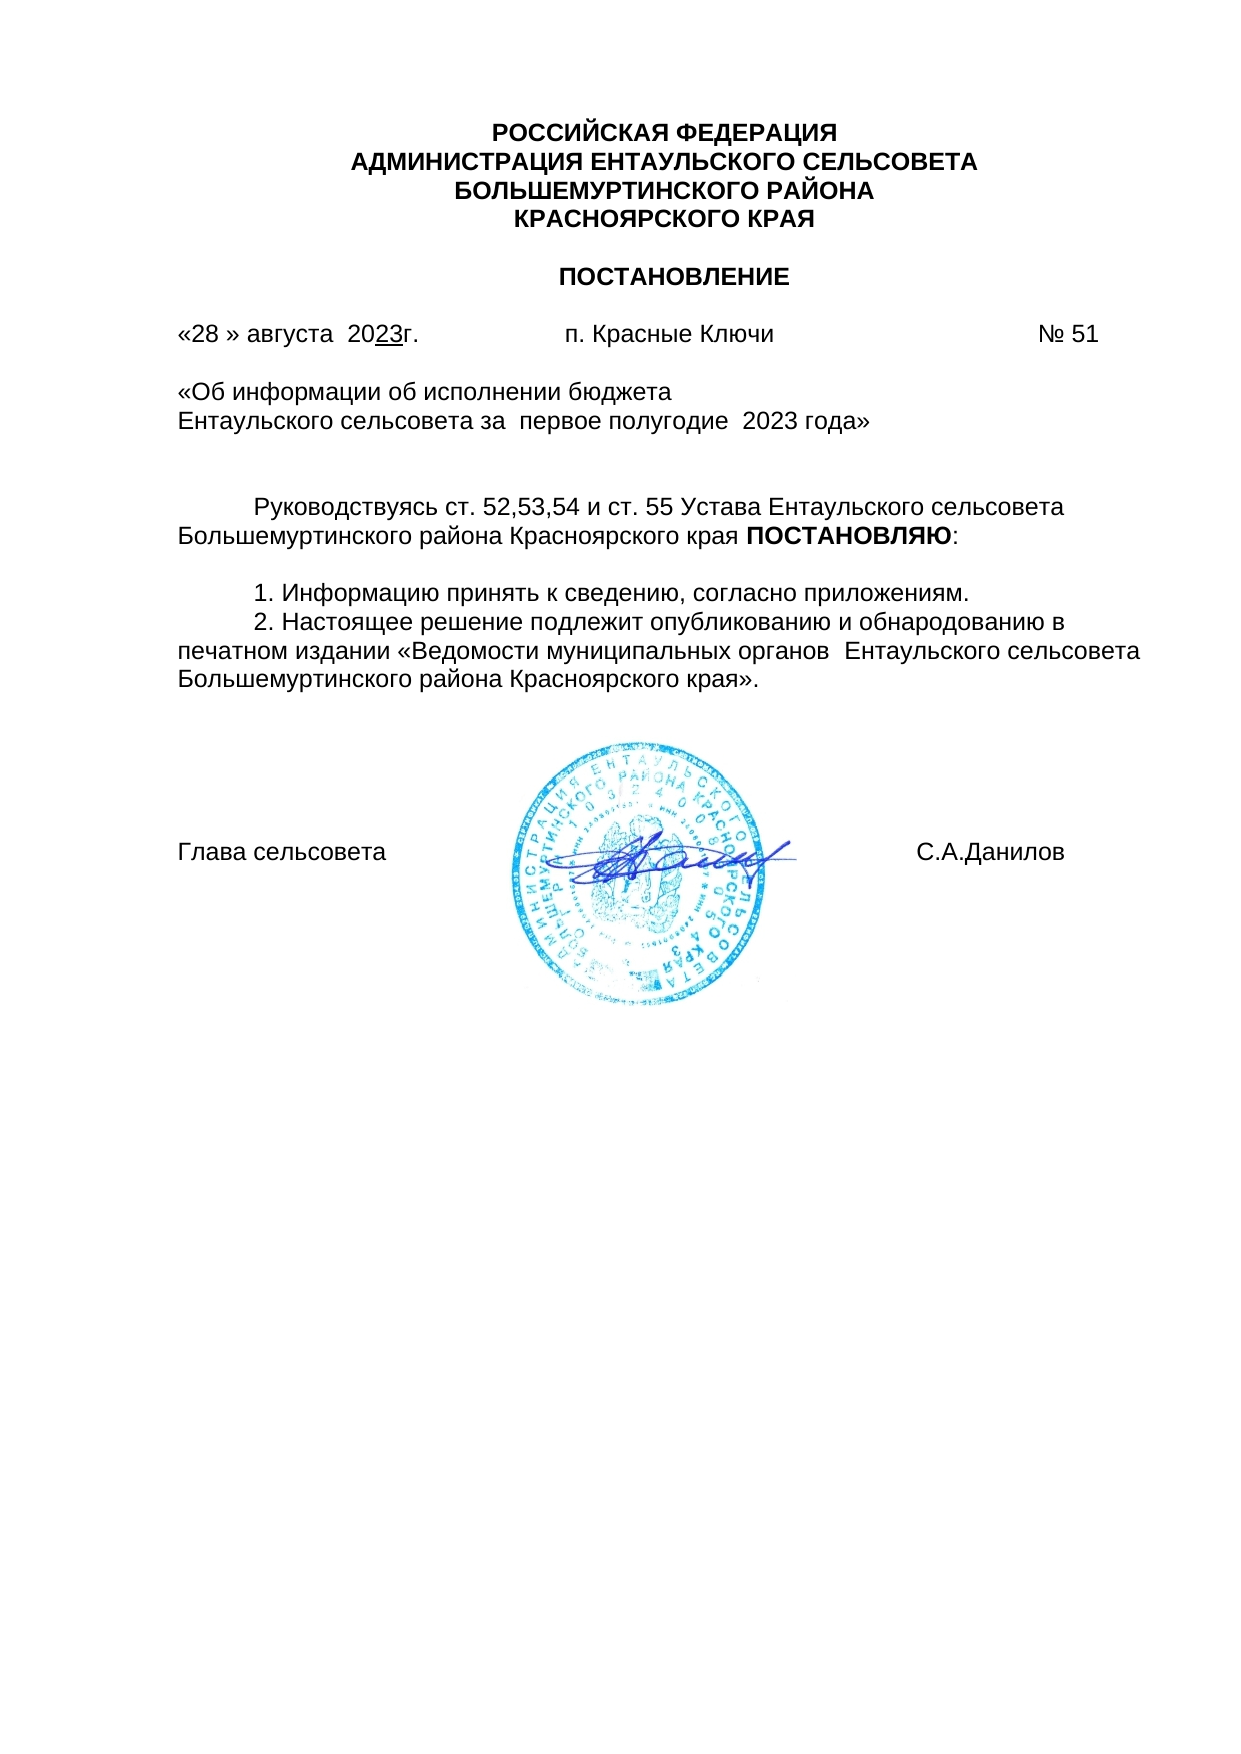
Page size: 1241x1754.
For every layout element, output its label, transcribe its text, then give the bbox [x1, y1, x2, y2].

text Ентаульского сельсовета за первое полугодие 2023 года» [177, 406, 1152, 434]
text БОЛЬШЕМУРТИНСКОГО РАЙОНА [177, 176, 1152, 204]
text Глава сельсовета С.А.Данилов [177, 837, 501, 866]
text РОССИЙСКАЯ ФЕДЕРАЦИЯ [177, 118, 1152, 147]
text 2. Настоящее решение подлежит опубликованию и обнародованию в печатном издании «Ведомости муниципальных органов Ентаульского сельсовета Большемуртинского района Красноярского края». [177, 607, 1152, 693]
text ПОСТАНОВЛЕНИЕ [177, 262, 1152, 291]
picture [501, 729, 797, 1025]
text Руководствуясь ст. 52,53,54 и ст. 55 Устава Ентаульского сельсовета Большемуртинского района Красноярского края ПОСТАНОВЛЯЮ: [177, 492, 1152, 549]
text Глава сельсовета С.А.Данилов [797, 837, 1152, 866]
text «28 » августа 2023г. п. Красные Ключи № 51 [177, 319, 1152, 348]
text КРАСНОЯРСКОГО КРАЯ [177, 204, 1152, 233]
text АДМИНИСТРАЦИЯ ЕНТАУЛЬСКОГО СЕЛЬСОВЕТА [177, 147, 1152, 176]
text «Об информации об исполнении бюджета [177, 377, 1152, 406]
text 1. Информацию принять к сведению, согласно приложениям. [177, 578, 1152, 607]
